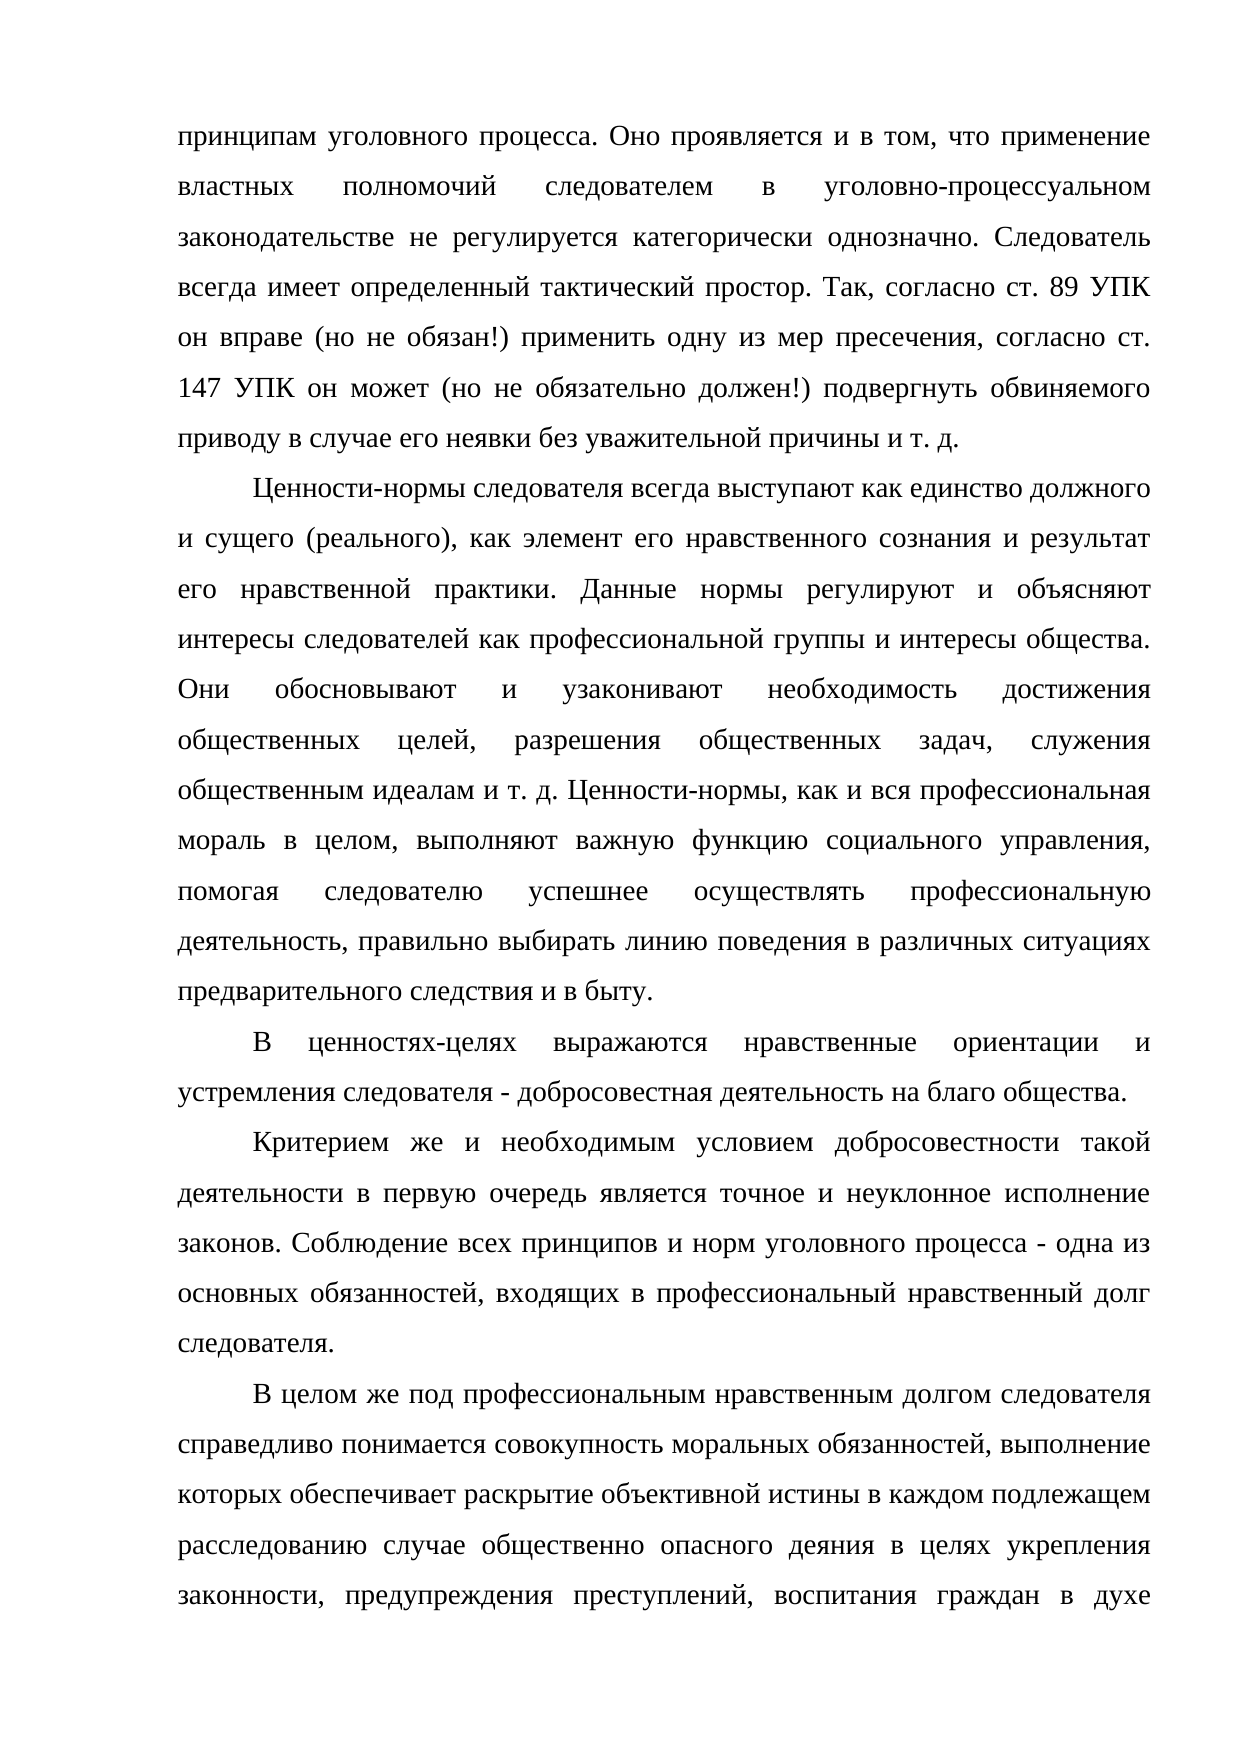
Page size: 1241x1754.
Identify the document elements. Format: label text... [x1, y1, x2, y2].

text Критерием же и необходимым условием добросовестности такой деятельности в первую очередь является точное и неуклонное исполнение законов. Соблюдение всех принципов и норм уголовного процесса - одна из основных обязанностей, входящих в профессиональный нравственный долг следователя. [177, 1124, 1152, 1359]
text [177, 118, 1152, 453]
text Ценности-нормы следователя всегда выступают как единство должного и сущего (реального), как элемент его нравственного сознания и результат его нравственной практики. Данные нормы регулируют и объясняют интересы следователей как профессиональной группы и интересы общества. Они обосновывают и узаконивают необходимость достижения общественных целей, разрешения общественных задач, служения общественным идеалам и т. д. Ценности-нормы, как и вся профессиональная мораль в целом, выполняют важную функцию социального управления, помогая следователю успешнее осуществлять профессиональную деятельность, правильно выбирать линию поведения в различных ситуациях предварительного следствия и в быту. [177, 470, 1152, 1007]
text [177, 1376, 1152, 1611]
text В ценностях-целях выражаются нравственные ориентации и устремления следователя - добросовестная деятельность на благо общества. [177, 1024, 1152, 1108]
